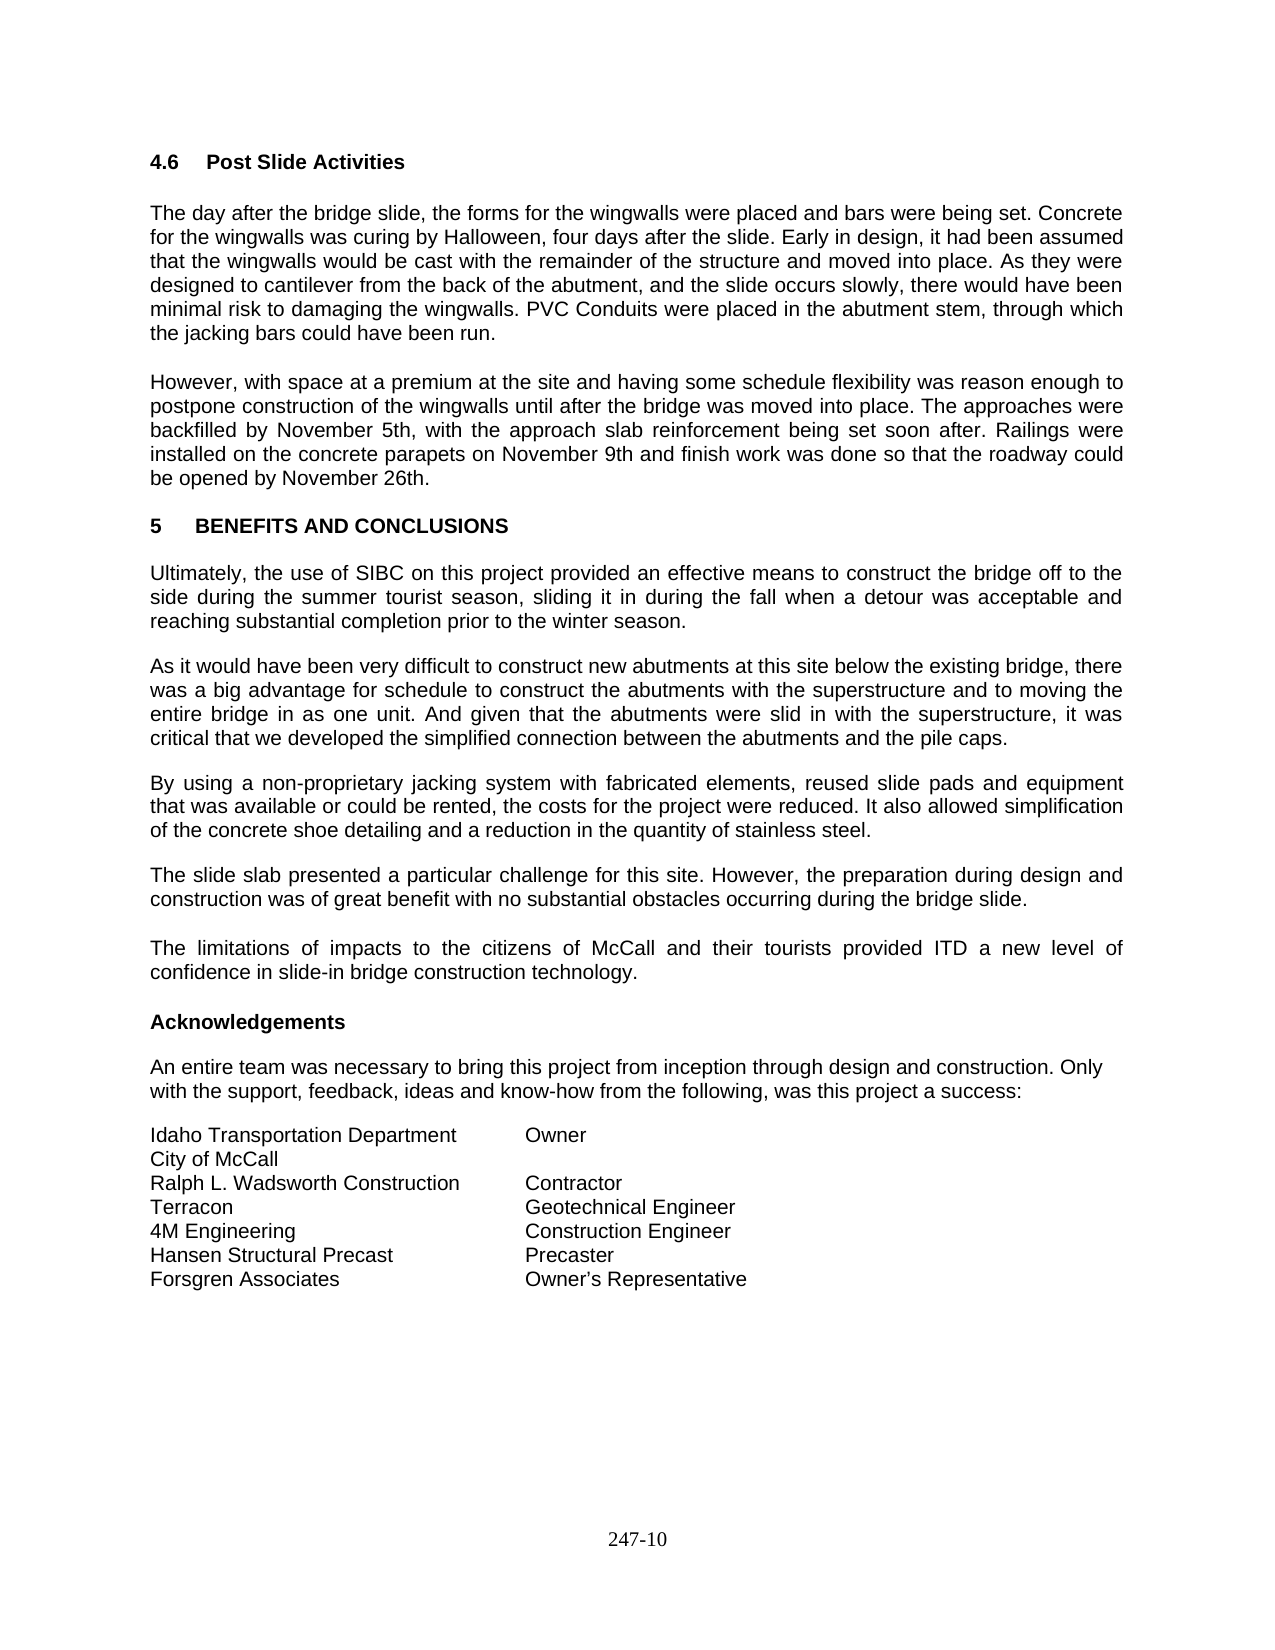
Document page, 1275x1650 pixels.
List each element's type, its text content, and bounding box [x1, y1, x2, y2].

text Forsgren Associates Owner’s Representative [150, 1267, 1125, 1291]
text By using a non-proprietary jacking system with fabricated elements, reused slide pads and equipment that was available or could be rented, the costs for the project were reduced. It also allowed simplification of the concrete shoe detailing and a reduction in the quantity of stainless steel. [150, 770, 1125, 842]
text Hansen Structural Precast Precaster [150, 1243, 1125, 1267]
text Ralph L. Wadsworth Construction Contractor [150, 1171, 1125, 1195]
text Acknowledgements [150, 1010, 1125, 1034]
text The limitations of impacts to the citizens of McCall and their tourists provided ITD a new level of confidence in slide-in bridge construction technology. [150, 936, 1125, 984]
list BENEFITS AND CONCLUSIONS [150, 514, 1125, 538]
text Terracon Geotechnical Engineer [150, 1195, 1125, 1219]
text Idaho Transportation Department Owner [150, 1123, 1125, 1147]
text Ultimately, the use of SIBC on this project provided an effective means to construct the bridge off to the side during the summer tourist season, sliding it in during the fall when a detour was acceptable and reaching substantial completion prior to the winter season. [150, 561, 1125, 633]
text The day after the bridge slide, the forms for the wingwalls were placed and bars were being set. Concrete for the wingwalls was curing by Halloween, four days after the slide. Early in design, it had been assumed that the wingwalls would be cast with the remainder of the structure and moved into place. As they were designed to cantilever from the back of the abutment, and the slide occurs slowly, there would have been minimal risk to damaging the wingwalls. PVC Conduits were placed in the abutment stem, through which the jacking bars could have been run. [150, 201, 1125, 344]
text However, with space at a premium at the site and having some schedule flexibility was reason enough to postpone construction of the wingwalls until after the bridge was moved into place. The approaches were backfilled by November 5th, with the approach slab reinforcement being set soon after. Railings were installed on the concrete parapets on November 9th and finish work was done so that the roadway could be opened by November 26th. [150, 369, 1125, 489]
text The slide slab presented a particular challenge for this site. However, the preparation during design and construction was of great benefit with no substantial obstacles occurring during the bridge slide. [150, 863, 1125, 911]
text City of McCall [150, 1147, 1125, 1171]
list Post Slide Activities [150, 150, 1125, 174]
text As it would have been very difficult to construct new abutments at this site below the existing bridge, there was a big advantage for schedule to construct the abutments with the superstructure and to moving the entire bridge in as one unit. And given that the abutments were slid in with the superstructure, it was critical that we developed the simplified connection between the abutments and the pile caps. [150, 654, 1125, 749]
text 4M Engineering Construction Engineer [150, 1219, 1125, 1243]
text An entire team was necessary to bring this project from inception through design and construction. Only with the support, feedback, ideas and know-how from the following, was this project a success: [150, 1054, 1125, 1102]
